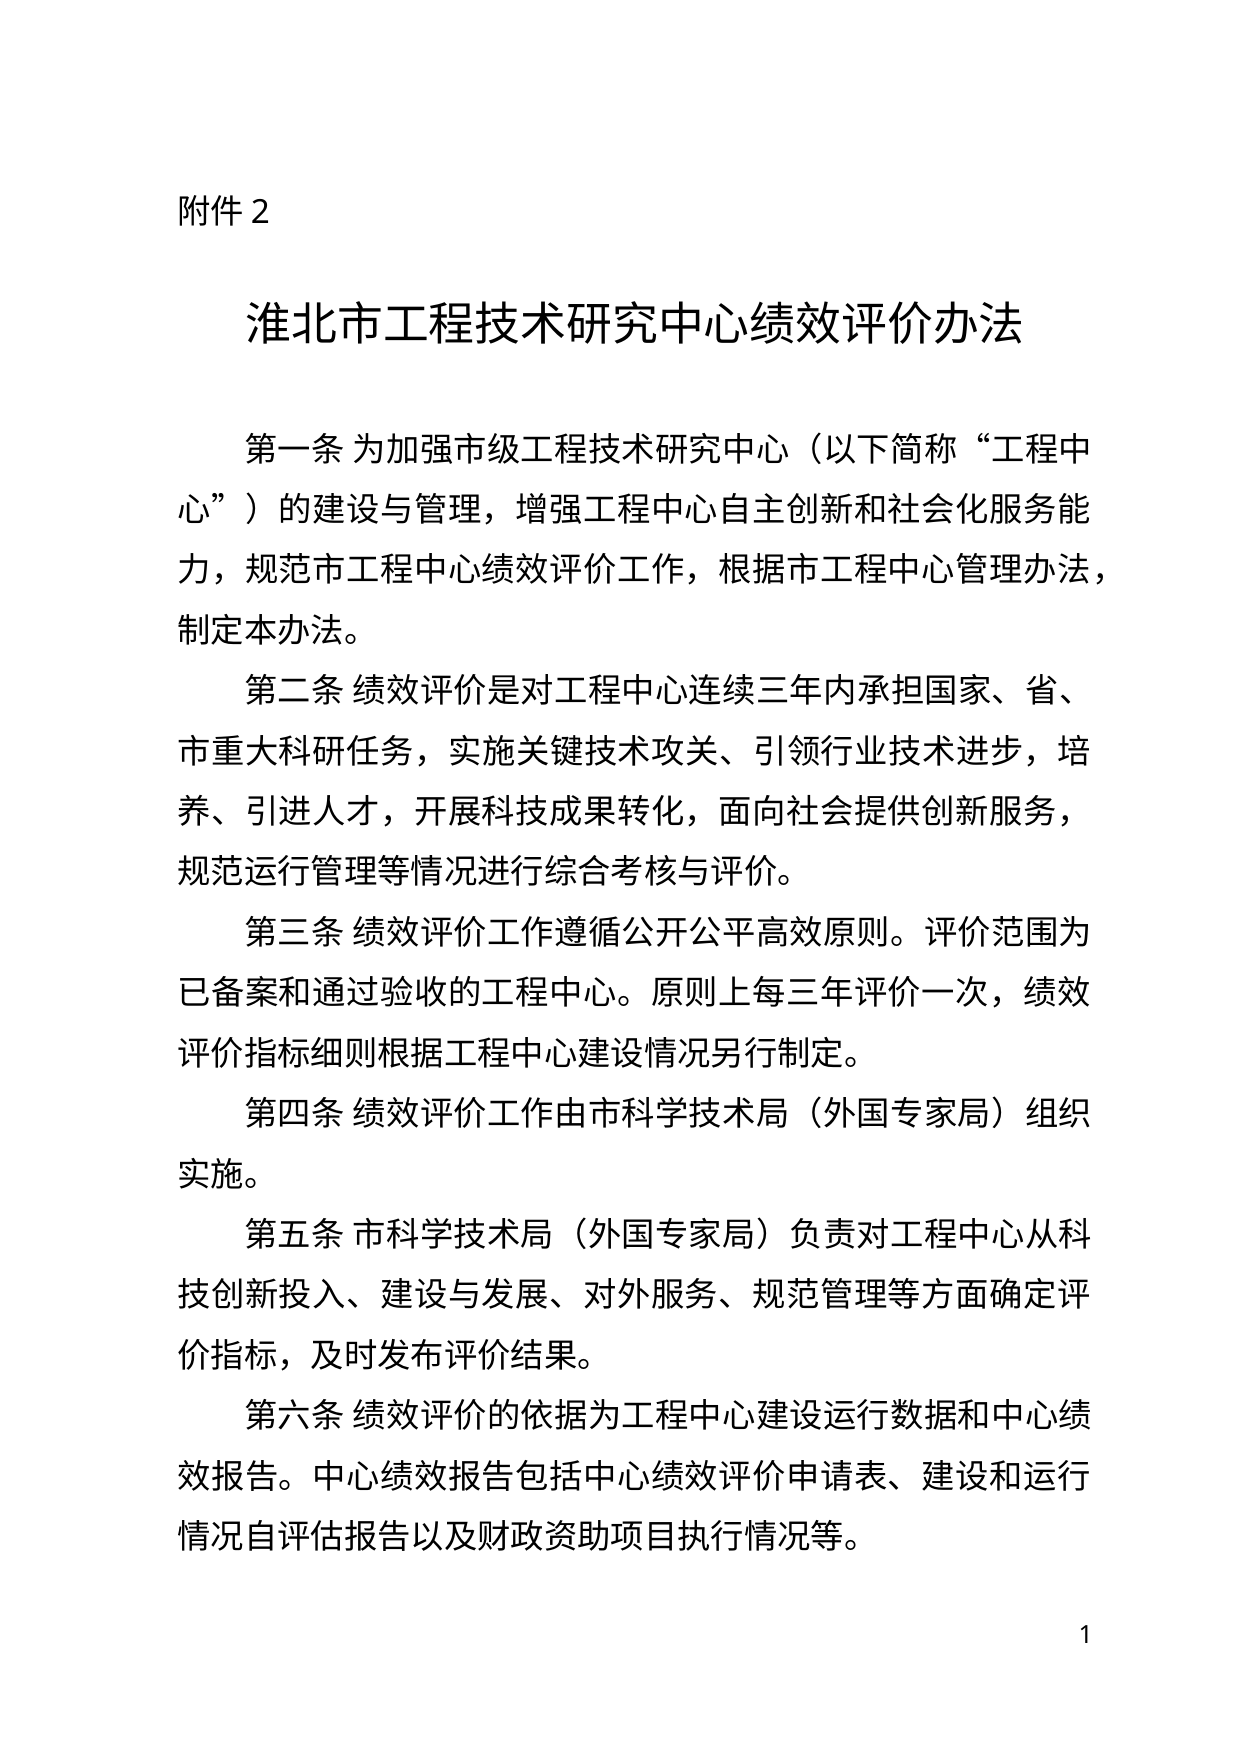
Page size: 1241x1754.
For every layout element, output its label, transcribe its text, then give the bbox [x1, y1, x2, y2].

text 附件2 [177, 177, 1092, 236]
text 第三条 绩效评价工作遵循公开公平高效原则。评价范围为已备案和通过验收的工程中心。原则上每三年评价一次，绩效评价指标细则根据工程中心建设情况另行制定。 [177, 896, 1092, 1077]
text 第二条 绩效评价是对工程中心连续三年内承担国家、省、市重大科研任务，实施关键技术攻关、引领行业技术进步，培养、引进人才，开展科技成果转化，面向社会提供创新服务，规范运行管理等情况进行综合考核与评价。 [177, 654, 1092, 896]
text 第四条 绩效评价工作由市科学技术局（外国专家局）组织实施。 [177, 1077, 1092, 1198]
text 淮北市工程技术研究中心绩效评价办法 [177, 294, 1092, 352]
text 第六条 绩效评价的依据为工程中心建设运行数据和中心绩效报告。中心绩效报告包括中心绩效评价申请表、建设和运行情况自评估报告以及财政资助项目执行情况等。 [177, 1379, 1092, 1561]
text 第一条 为加强市级工程技术研究中心（以下简称“工程中心”）的建设与管理，增强工程中心自主创新和社会化服务能力，规范市工程中心绩效评价工作，根据市工程中心管理办法，制定本办法。 [177, 413, 1092, 654]
text 第五条 市科学技术局（外国专家局）负责对工程中心从科技创新投入、建设与发展、对外服务、规范管理等方面确定评价指标，及时发布评价结果。 [177, 1198, 1092, 1379]
